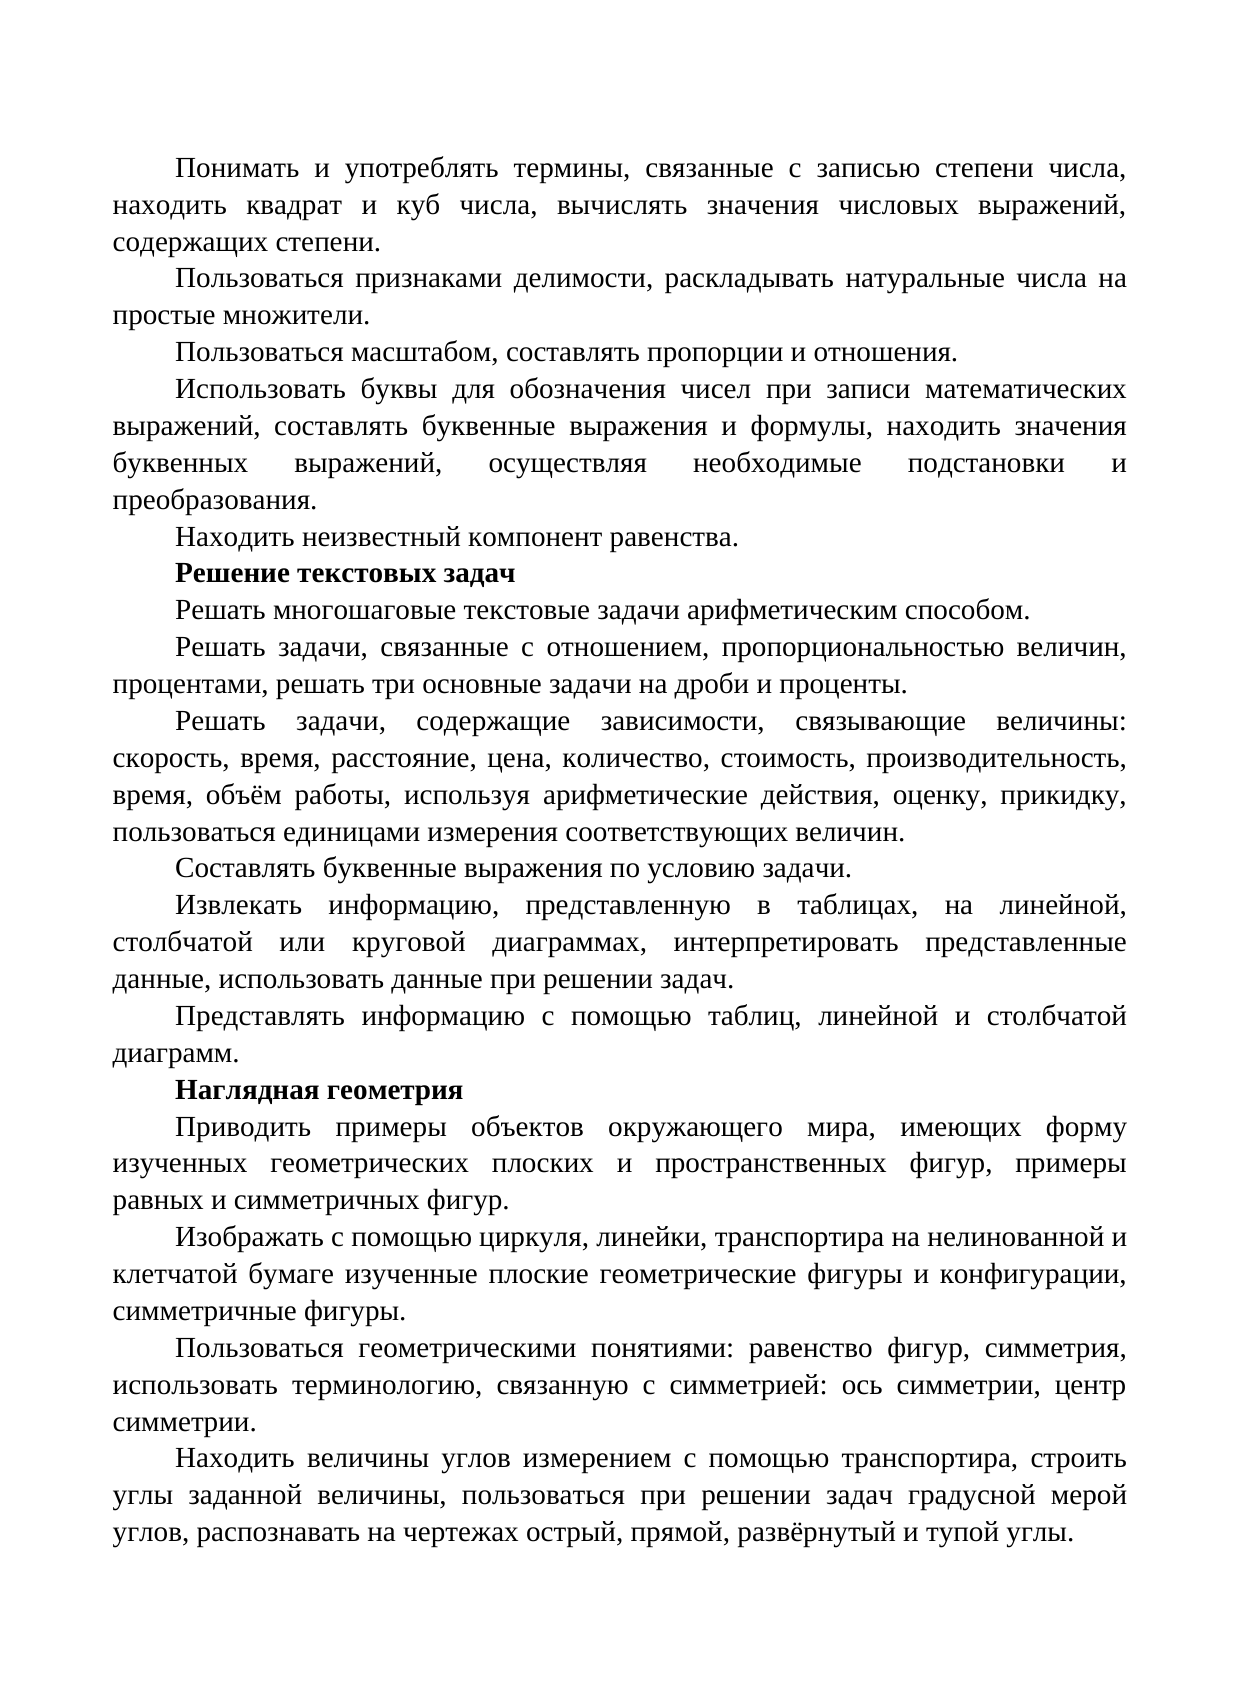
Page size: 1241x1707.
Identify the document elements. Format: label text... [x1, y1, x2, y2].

text Составлять буквенные выражения по условию задачи. [112, 851, 1128, 884]
text Решать многошаговые текстовые задачи арифметическим способом. [112, 592, 1128, 626]
text Изображать с помощью циркуля, линейки, транспортира на нелинованной и клетчатой бумаге изученные плоские геометрические фигуры и конфигурации, симметричные фигуры. [112, 1219, 1128, 1327]
text Пользоваться геометрическими понятиями: равенство фигур, симметрия, использовать терминологию, связанную с симметрией: ось симметрии, центр симметрии. [112, 1330, 1128, 1437]
text Пользоваться признаками делимости, раскладывать натуральные числа на простые множители. [112, 261, 1128, 331]
text Извлекать информацию, представленную в таблицах, на линейной, столбчатой или круговой диаграммах, интерпретировать представленные данные, использовать данные при решении задач. [112, 887, 1128, 995]
text Понимать и употреблять термины, связанные с записью степени числа, находить квадрат и куб числа, вычислять значения числовых выражений, содержащих степени. [112, 150, 1128, 257]
text Решать задачи, связанные с отношением, пропорциональностью величин, процентами, решать три основные задачи на дроби и проценты. [112, 629, 1128, 700]
text Решение текстовых задач [112, 556, 1128, 589]
text Находить неизвестный компонент равенства. [112, 519, 1128, 552]
text Находить величины углов измерением с помощью транспортира, строить углы заданной величины, пользоваться при решении задач градусной мерой углов, распознавать на чертежах острый, прямой, развёрнутый и тупой углы. [112, 1441, 1128, 1548]
text Решать задачи, содержащие зависимости, связывающие величины: скорость, время, расстояние, цена, количество, стоимость, производительность, время, объём работы, используя арифметические действия, оценку, прикидку, пользоваться единицами измерения соответствующих величин. [112, 703, 1128, 847]
text Представлять информацию с помощью таблиц, линейной и столбчатой диаграмм. [112, 998, 1128, 1068]
text Использовать буквы для обозначения чисел при записи математических выражений, составлять буквенные выражения и формулы, находить значения буквенных выражений, осуществляя необходимые подстановки и преобразования. [112, 371, 1128, 515]
text Приводить примеры объектов окружающего мира, имеющих форму изученных геометрических плоских и пространственных фигур, примеры равных и симметричных фигур. [112, 1109, 1128, 1216]
text Пользоваться масштабом, составлять пропорции и отношения. [112, 334, 1128, 368]
text Наглядная геометрия [112, 1072, 1128, 1105]
